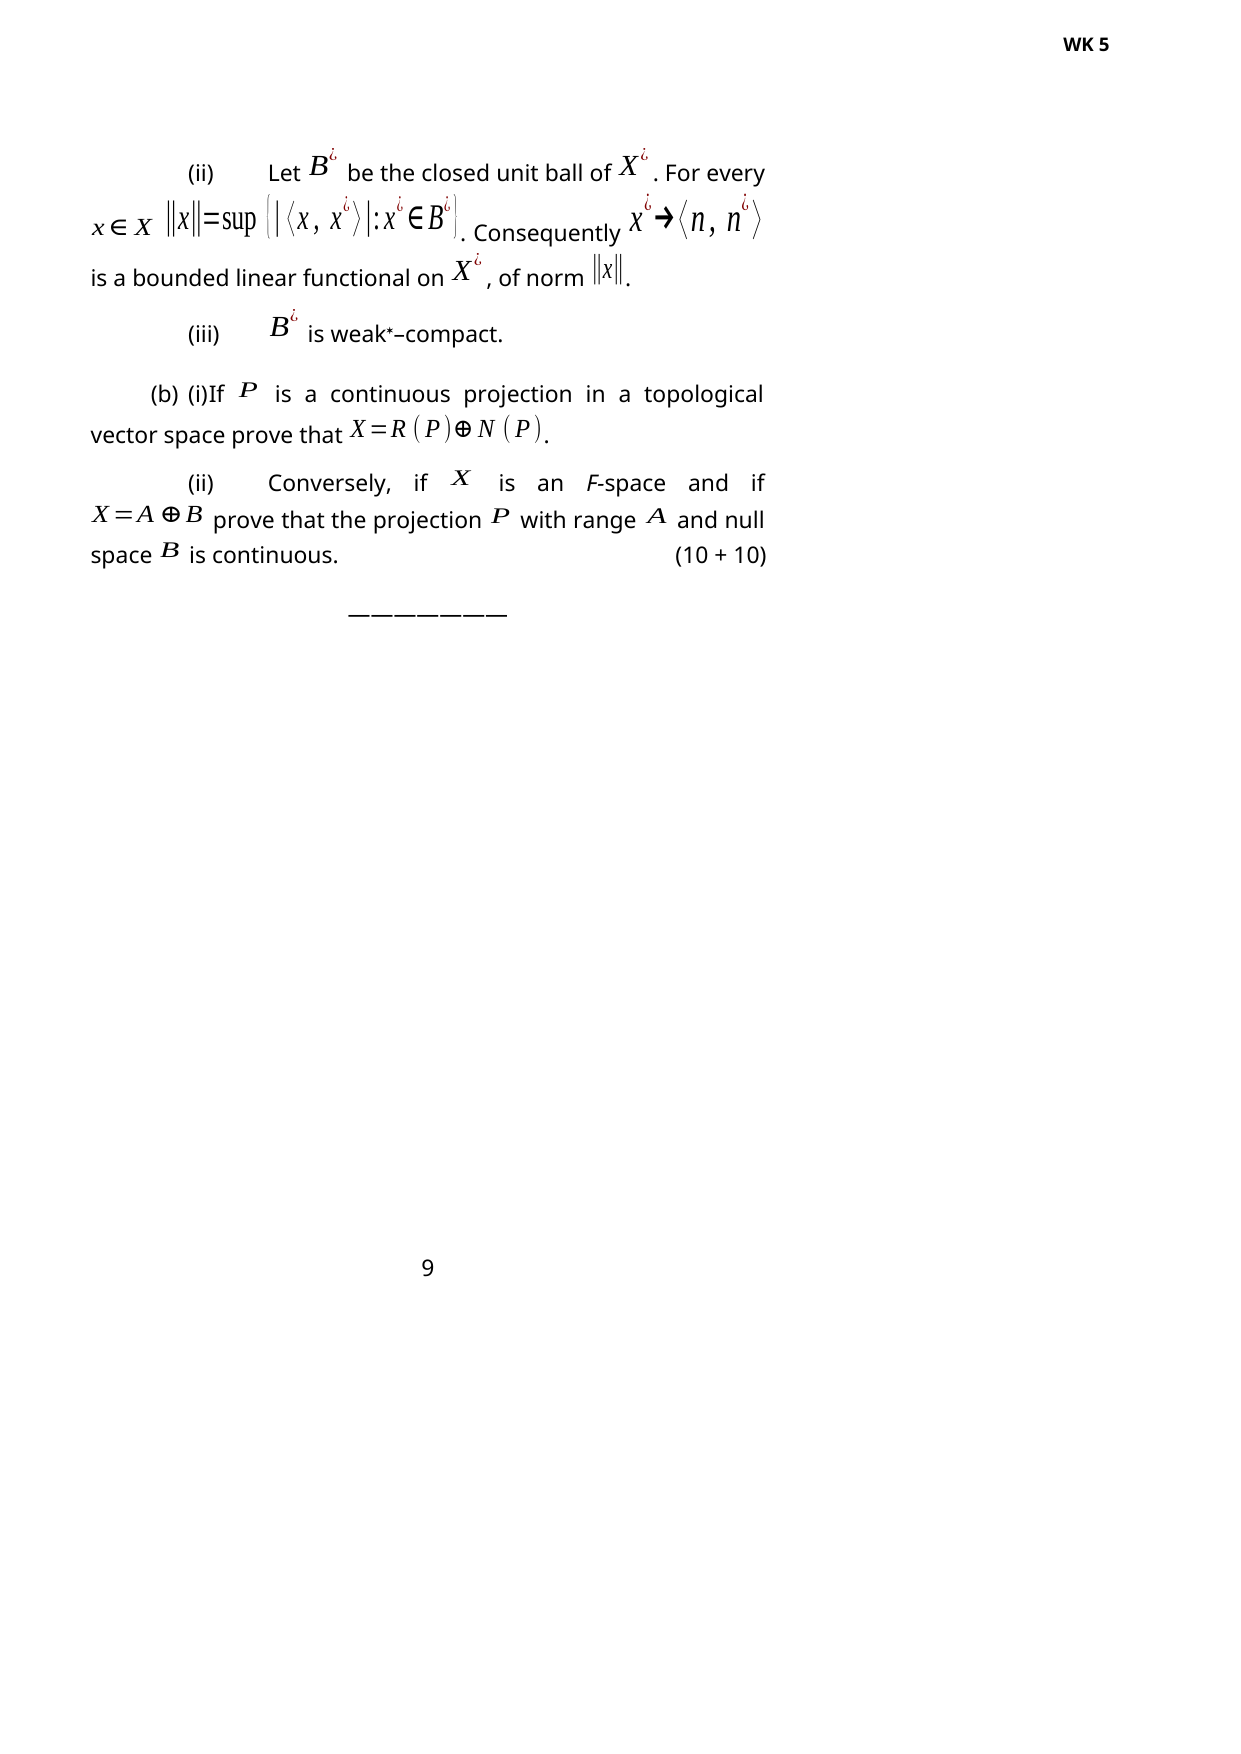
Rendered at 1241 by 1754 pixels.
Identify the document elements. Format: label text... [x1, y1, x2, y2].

text ——————— [90, 598, 765, 629]
text (b) (i) If is a continuous projection in a topological vector space prove that . [90, 378, 765, 451]
text (ii) Let be the closed unit ball of . For every . Consequently is a bounded linear functional on , of norm . [90, 148, 765, 293]
text (iii) is weak–compact. [90, 309, 765, 350]
text (ii) Conversely, if is an F-space and if prove that the projection with range and null space is continuous. (10 + 10) [90, 466, 765, 570]
